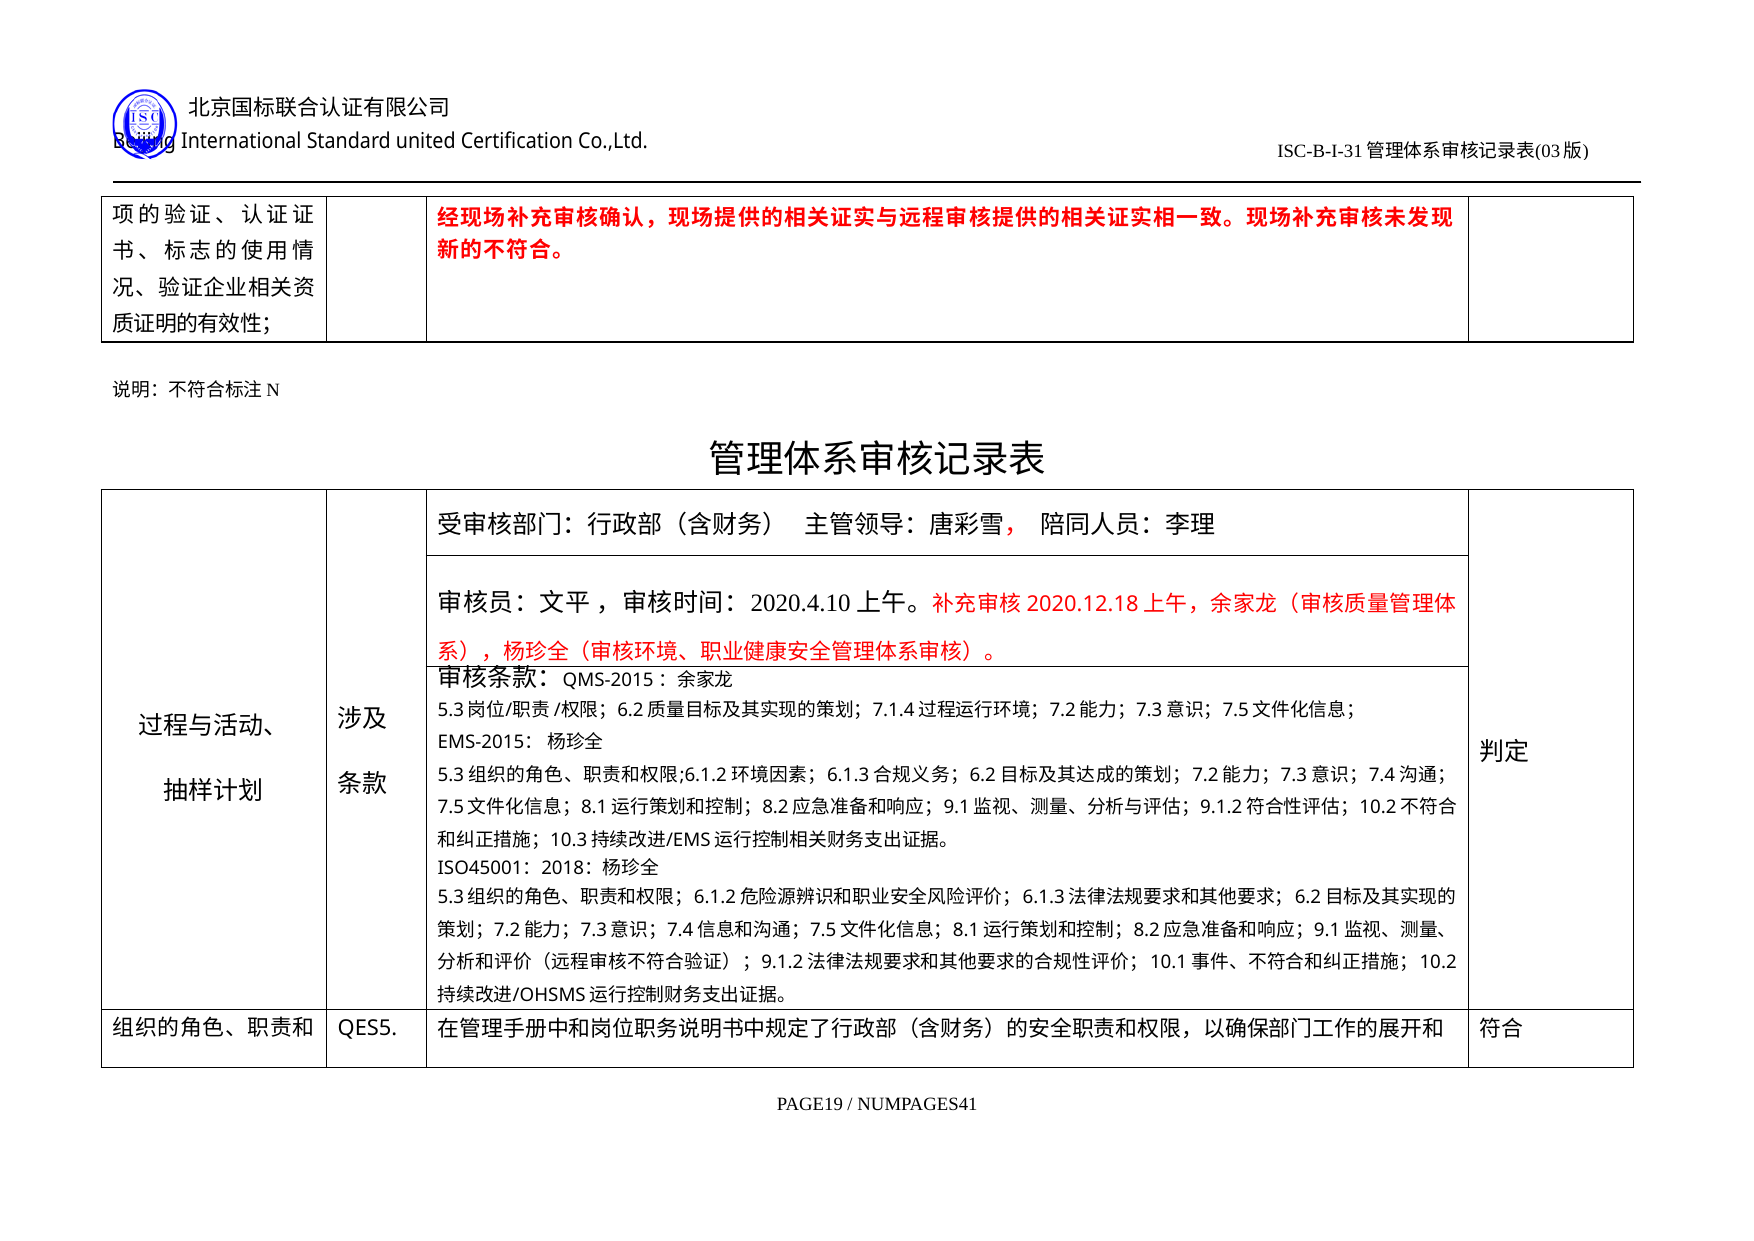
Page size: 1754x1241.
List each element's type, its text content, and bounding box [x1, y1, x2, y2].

table_cell 审核员：文平 ，审核时间：2020.4.10上午。补充审核2020.12.18上午，余家龙（审核质量管理体系），杨珍全（审核环境、职业健康安全管理体系审核）。 [427, 556, 1468, 666]
table_header 受审核部门：行政部（含财务） 主管领导：唐彩雪， 陪同人员：李理 [427, 490, 1468, 555]
picture [112, 89, 180, 158]
table_header 过程与活动、 抽样计划 [102, 490, 326, 1009]
table_cell [327, 197, 426, 341]
table_header 涉及 条款 [327, 490, 426, 1009]
table_cell QES5.3； [327, 1010, 426, 1067]
table_cell 组织的角色、职责和权限 [102, 1010, 326, 1067]
text 说明：不符合标注N [112, 375, 1641, 402]
table_cell 顾客满意、相关方投诉及处理情况；标准/规范/法规的执行情况、远程审核不符合项的验证、认证证书、标志的使用情况、验证企业相关资质证明的有效性； [102, 197, 326, 341]
text 管理体系审核记录表 [112, 424, 1641, 489]
table_cell 审核条款：QMS-2015 ：余家龙 5.3岗位/职责 /权限；6.2质量目标及其实现的策划；7.1.4过程运行环境；7.2能力；7.3意识；7.5文件化信息； EMS-2015： 杨珍全 5.3组织的角色、职责和权限;6.1.2环境因素；6.1.3合规义务；6.2目标及其达成的策划；7.2能力；7.3意识；7.4沟通；7.5文件化信息；8.1运行策划和控制；8.2应急准备和响应；9.1监视、测量、分析与评估；9.1.2符合性评估；10.2不符合和纠正措施；10.3持续改进/EMS运行控制相关财务支出证据。 ISO45001：2018：杨珍全 5.3组织的角色、职责和权限；6.1.2危险源辨识和职业安全风险评价；6.1.3法律法规要求和其他要求；6.2目标及其实现的策划；7.2能力；7.3意识；7.4信息和沟通；7.5文件化信息；8.1运行策划和控制；8.2应急准备和响应；9.1监视、测量、分析和评价（远程审核不符合验证）；9.1.2法律法规要求和其他要求的合规性评价；10.1事件、不符合和纠正措施；10.2持续改进/OHSMS运行控制财务支出证据。 [427, 667, 1468, 1009]
table_header 判定 [1469, 490, 1633, 1009]
table_cell [1469, 197, 1633, 341]
table_cell 符合 [1469, 1010, 1633, 1067]
